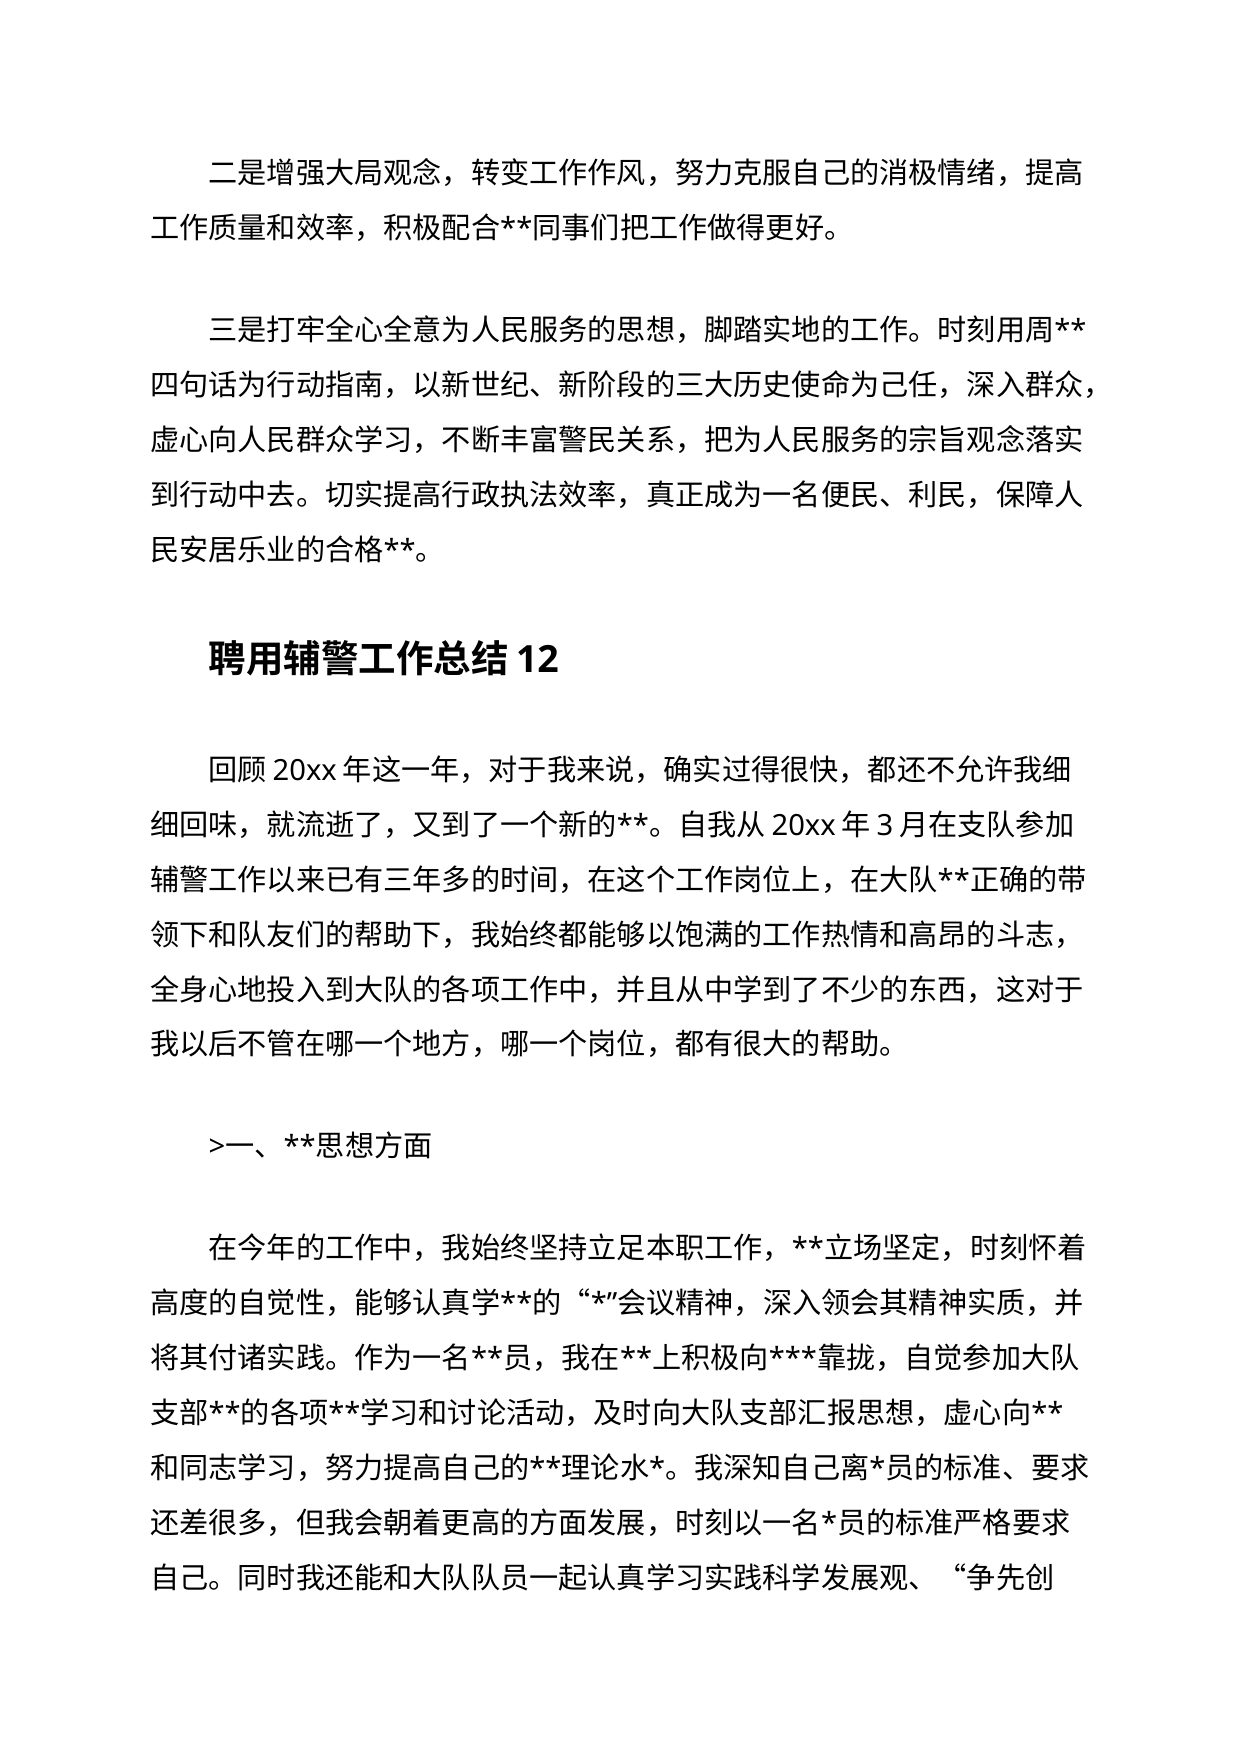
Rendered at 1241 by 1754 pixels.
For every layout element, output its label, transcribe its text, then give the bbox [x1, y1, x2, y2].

text 回顾20xx年这一年，对于我来说，确实过得很快，都还不允许我细细回味，就流逝了，又到了一个新的**。自我从20xx年3月在支队参加辅警工作以来已有三年多的时间，在这个工作岗位上，在大队**正确的带领下和队友们的帮助下，我始终都能够以饱满的工作热情和高昂的斗志，全身心地投入到大队的各项工作中，并且从中学到了不少的东西，这对于我以后不管在哪一个地方，哪一个岗位，都有很大的帮助。 [150, 746, 1090, 1063]
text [150, 1225, 1090, 1597]
text 二是增强大局观念，转变工作作风，努力克服自己的消极情绪，提高工作质量和效率，积极配合**同事们把工作做得更好。 [150, 150, 1090, 247]
text 聘用辅警工作总结12 [150, 628, 1090, 683]
text >一、**思想方面 [150, 1123, 1090, 1165]
text 三是打牢全心全意为人民服务的思想，脚踏实地的工作。时刻用周**四句话为行动指南，以新世纪、新阶段的三大历史使命为己任，深入群众，虚心向人民群众学习，不断丰富警民关系，把为人民服务的宗旨观念落实到行动中去。切实提高行政执法效率，真正成为一名便民、利民，保障人民安居乐业的合格**。 [150, 307, 1090, 569]
